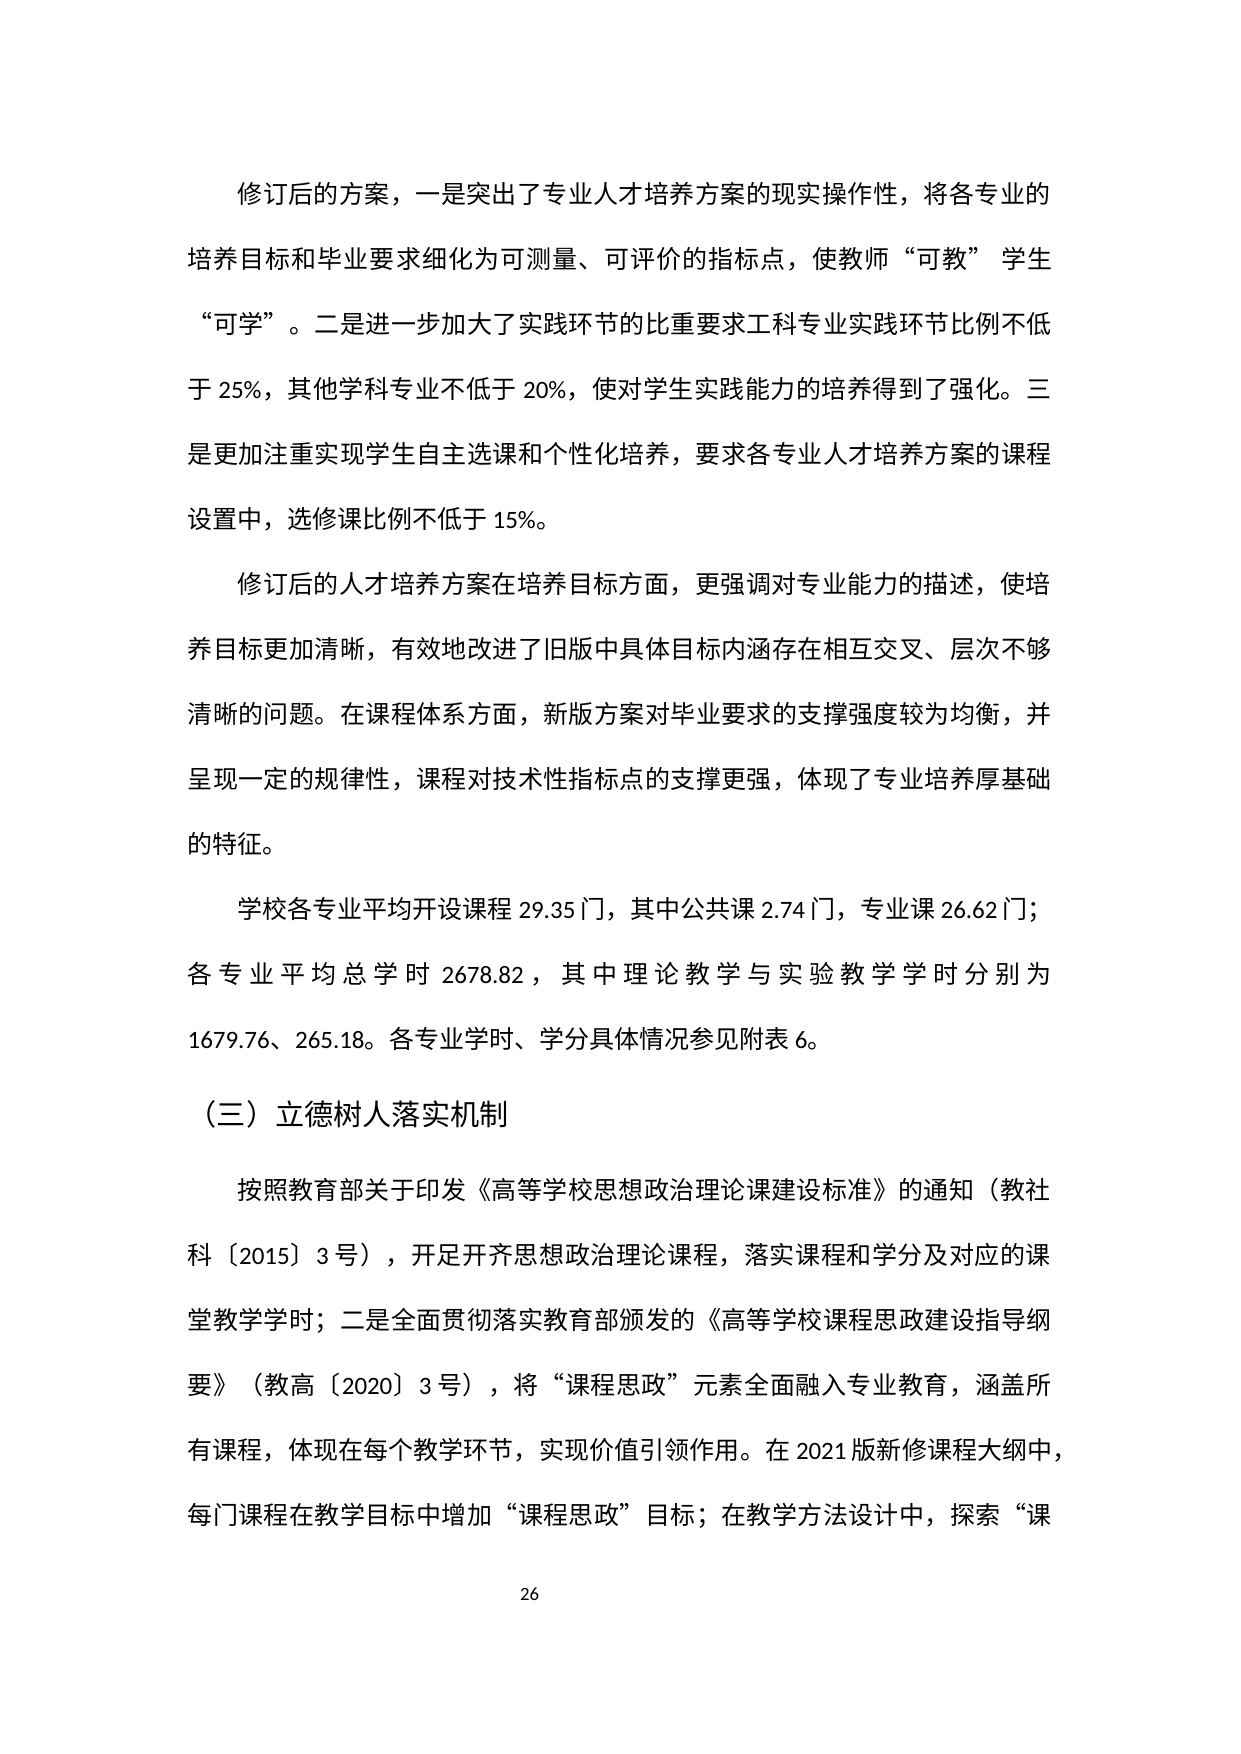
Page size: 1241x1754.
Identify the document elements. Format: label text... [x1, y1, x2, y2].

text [187, 1156, 1053, 1546]
text 学校各专业平均开设课程29.35门，其中公共课2.74门，专业课26.62门；各专业平均总学时2678.82，其中理论教学与实验教学学时分别为1679.76、265.18。各专业学时、学分具体情况参见附表6。 [187, 875, 1053, 1070]
text 修订后的人才培养方案在培养目标方面，更强调对专业能力的描述，使培养目标更加清晰，有效地改进了旧版中具体目标内涵存在相互交叉、层次不够清晰的问题。在课程体系方面，新版方案对毕业要求的支撑强度较为均衡，并呈现一定的规律性，课程对技术性指标点的支撑更强，体现了专业培养厚基础的特征。 [187, 550, 1053, 875]
subtitle （三）立德树人落实机制 [187, 1080, 1053, 1145]
text 修订后的方案，一是突出了专业人才培养方案的现实操作性，将各专业的培养目标和毕业要求细化为可测量、可评价的指标点，使教师“可教” 学生“可学”。二是进一步加大了实践环节的比重要求工科专业实践环节比例不低于25%，其他学科专业不低于20%，使对学生实践能力的培养得到了强化。三是更加注重实现学生自主选课和个性化培养，要求各专业人才培养方案的课程设置中，选修课比例不低于15%。 [187, 160, 1053, 550]
